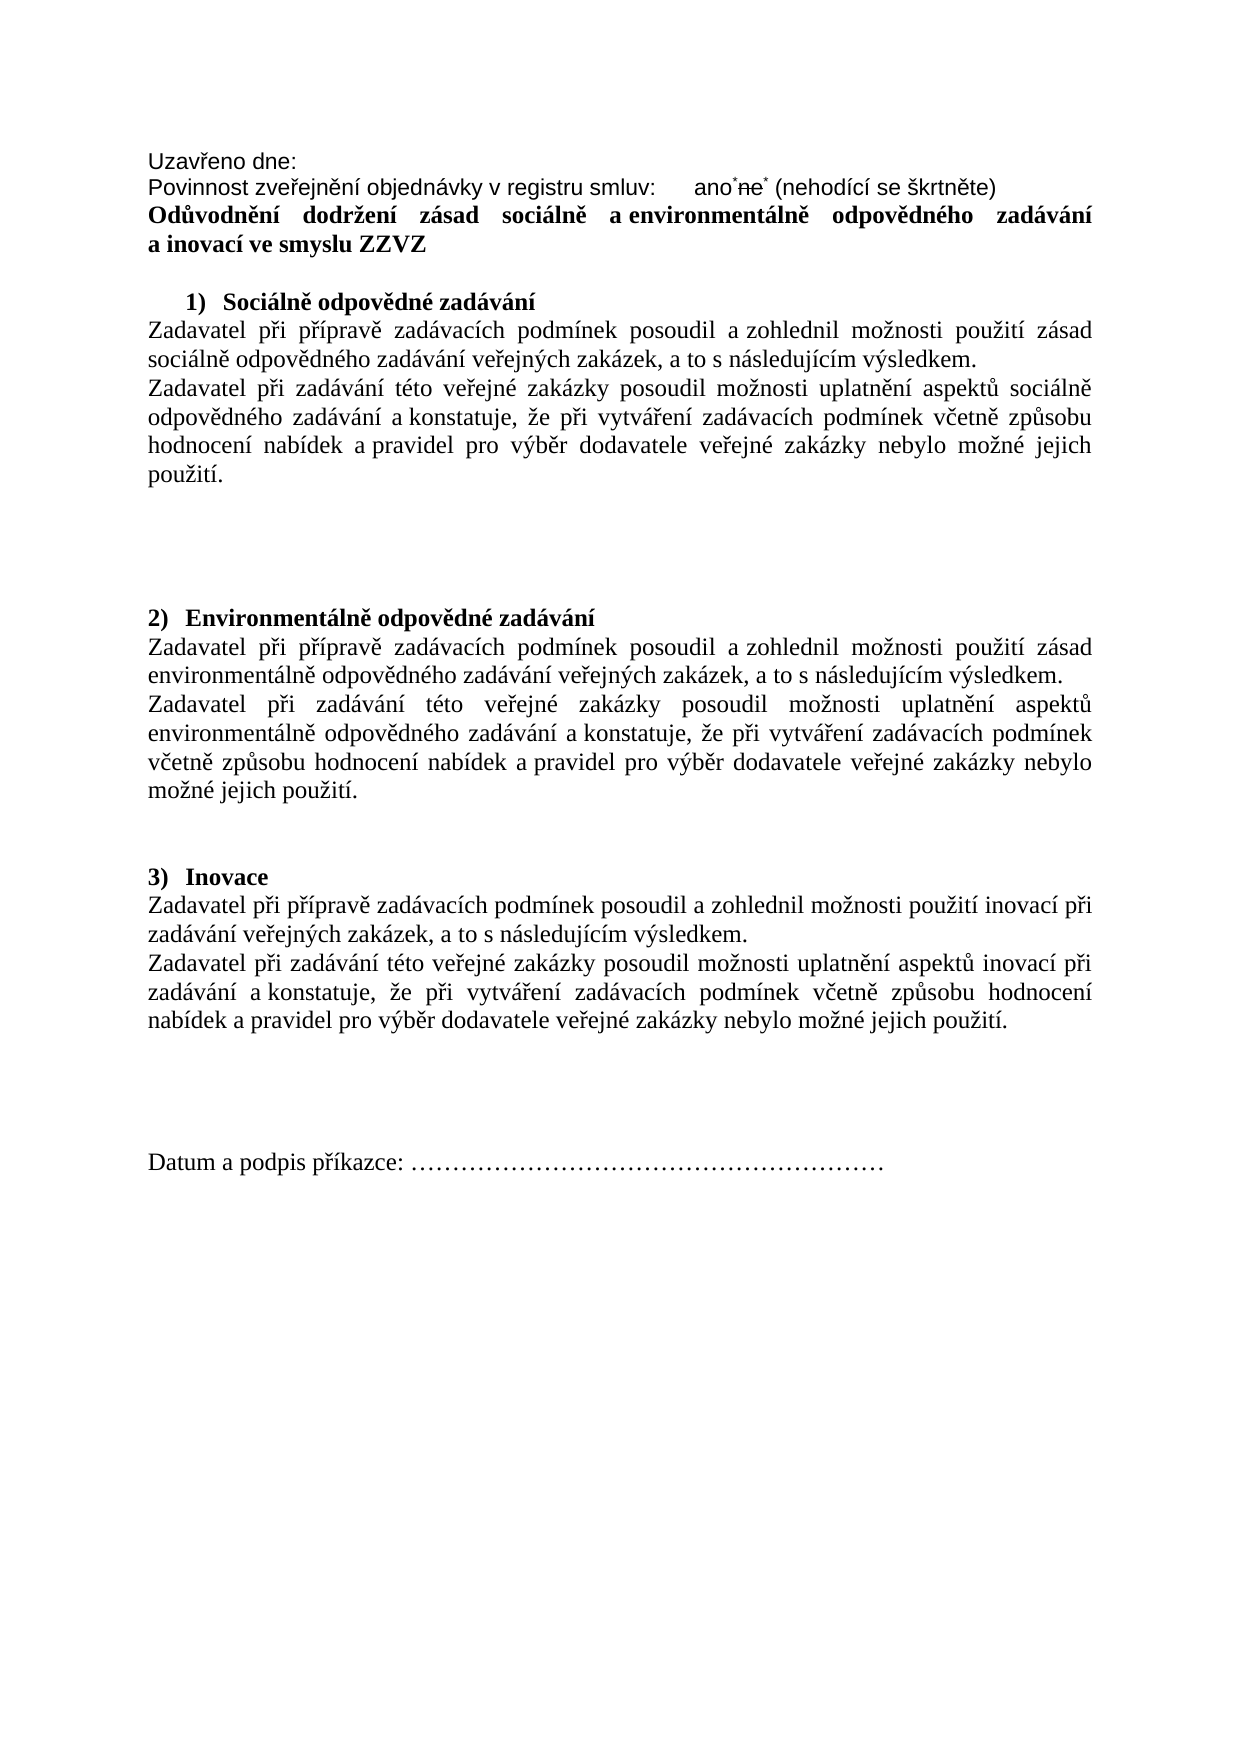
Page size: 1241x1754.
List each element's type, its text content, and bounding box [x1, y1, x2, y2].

text Zadavatel při přípravě zadávacích podmínek posoudil a zohlednil možnosti použití zásad sociálně odpovědného zadávání veřejných zakázek, a to s následujícím výsledkem. [148, 315, 1093, 373]
text Odůvodnění dodržení zásad sociálně a environmentálně odpovědného zadávání a inovací ve smyslu ZZVZ [148, 200, 1093, 258]
text Zadavatel při zadávání této veřejné zakázky posoudil možnosti uplatnění aspektů sociálně odpovědného zadávání a konstatuje, že při vytváření zadávacích podmínek včetně způsobu hodnocení nabídek a pravidel pro výběr dodavatele veřejné zakázky nebylo možné jejich použití. [148, 373, 1093, 488]
list Sociálně odpovědné zadávání [185, 287, 1093, 315]
text Povinnost zveřejnění objednávky v registru smluv: ano* ne* (nehodící se škrtněte) [148, 174, 1093, 200]
text Zadavatel při přípravě zadávacích podmínek posoudil a zohlednil možnosti použití zásad environmentálně odpovědného zadávání veřejných zakázek, a to s následujícím výsledkem. [148, 632, 1093, 689]
list Inovace [148, 862, 1093, 890]
text Datum a podpis příkazce: ………………………………………………… [148, 1147, 1093, 1176]
text Zadavatel při zadávání této veřejné zakázky posoudil možnosti uplatnění aspektů inovací při zadávání a konstatuje, že při vytváření zadávacích podmínek včetně způsobu hodnocení nabídek a pravidel pro výběr dodavatele veřejné zakázky nebylo možné jejich použití. [148, 948, 1093, 1034]
text Zadavatel při přípravě zadávacích podmínek posoudil a zohlednil možnosti použití inovací při zadávání veřejných zakázek, a to s následujícím výsledkem. [148, 890, 1093, 948]
text Uzavřeno dne: [148, 148, 1093, 174]
list Environmentálně odpovědné zadávání [148, 603, 1093, 632]
text Zadavatel při zadávání této veřejné zakázky posoudil možnosti uplatnění aspektů environmentálně odpovědného zadávání a konstatuje, že při vytváření zadávacích podmínek včetně způsobu hodnocení nabídek a pravidel pro výběr dodavatele veřejné zakázky nebylo možné jejich použití. [148, 689, 1093, 804]
